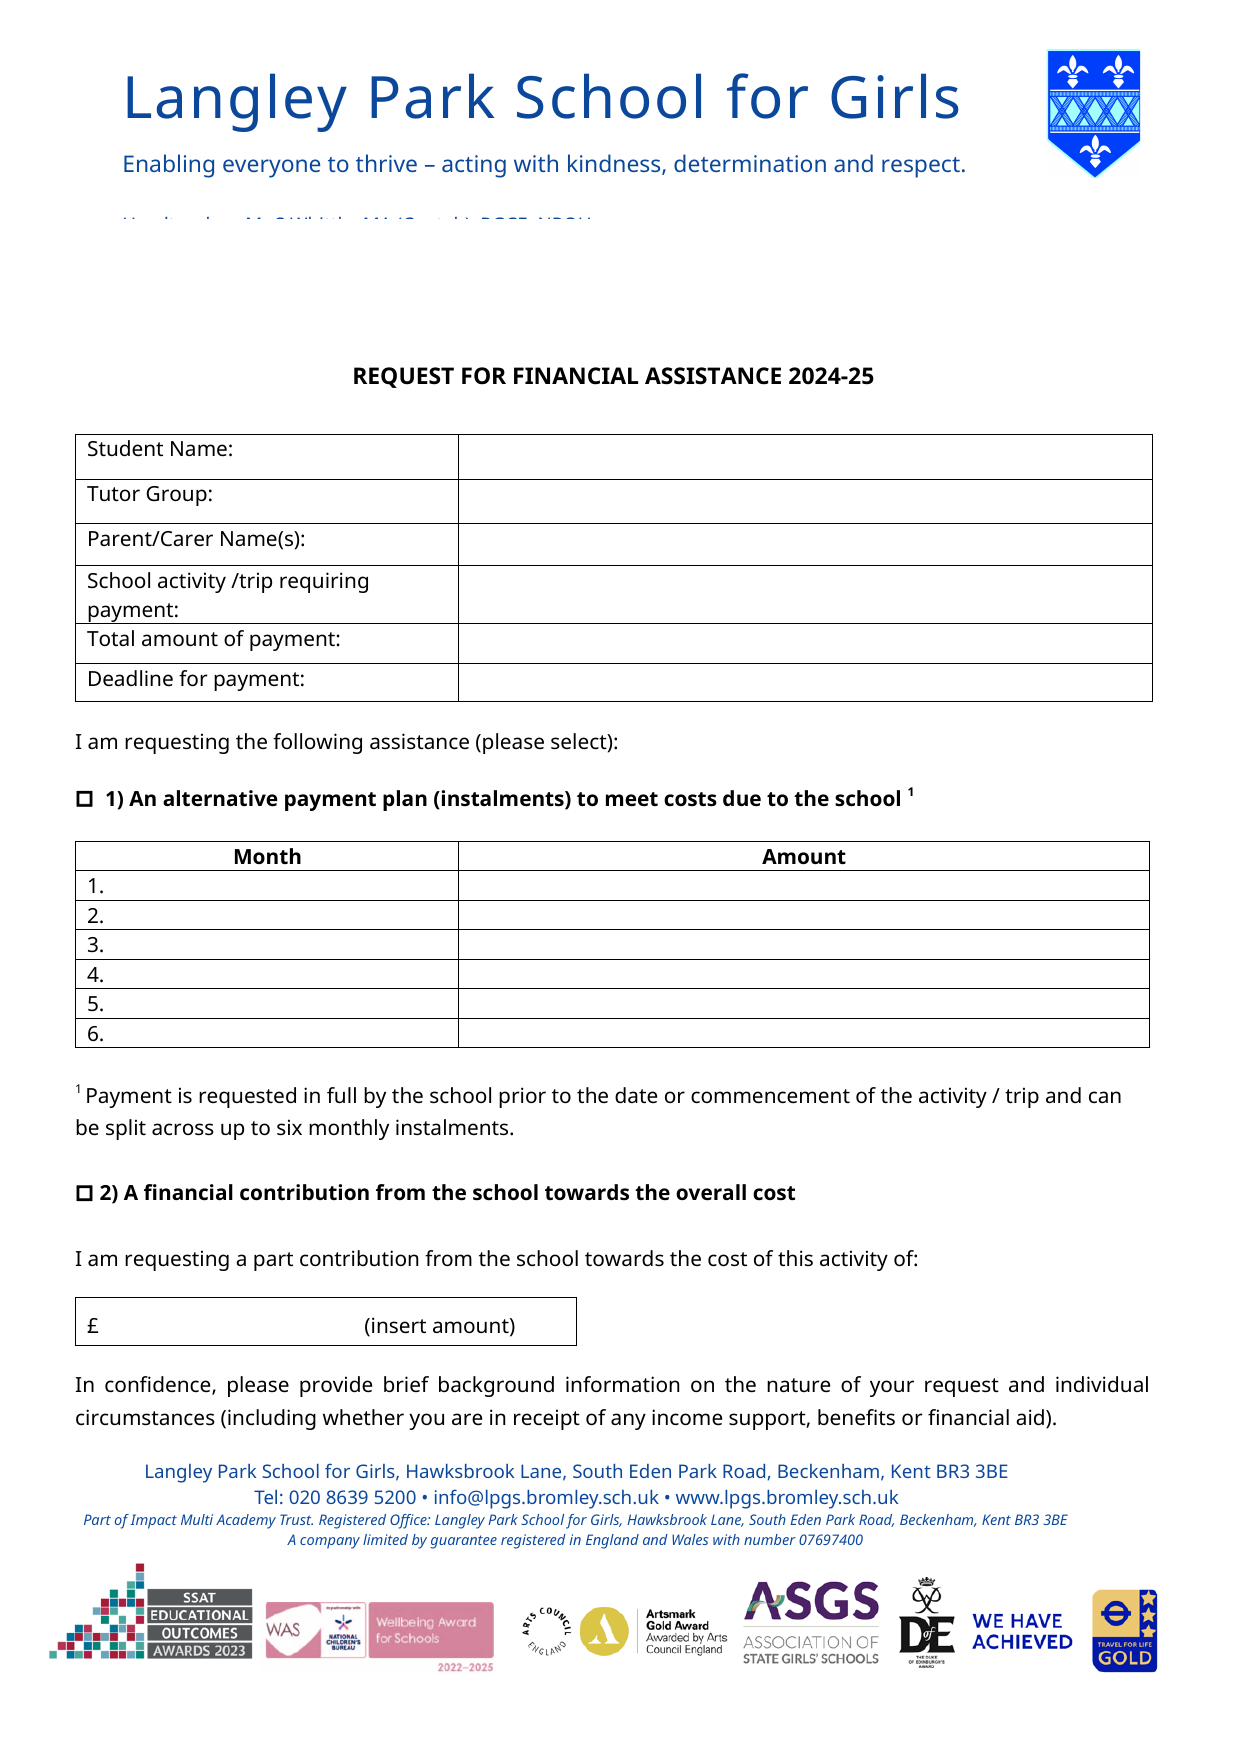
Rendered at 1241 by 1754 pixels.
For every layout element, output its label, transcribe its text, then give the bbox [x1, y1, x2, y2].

table_header £ (insert amount) [76, 1298, 576, 1344]
table_cell [459, 930, 1149, 959]
table_cell 4. [76, 960, 458, 988]
table_cell [459, 989, 1149, 1018]
table_cell Tutor Group: [76, 480, 458, 523]
table_cell Total amount of payment: [76, 624, 458, 663]
table_cell [459, 524, 1152, 565]
table_cell [459, 664, 1152, 701]
table_cell 1. [76, 871, 458, 900]
table_cell Parent/Carer Name(s): [76, 524, 458, 565]
text REQUEST FOR FINANCIAL ASSISTANCE 2024-25 [75, 360, 1152, 391]
table_cell [459, 624, 1152, 663]
table_cell 5. [76, 989, 458, 1018]
text 1 Payment is requested in full by the school prior to the date or commencement of the activity / trip and can be split across up to six monthly instalments. 2) A financial contribution from the school towards the overall cost I am requesting a part contribution from the school towards the cost of this activity of: [75, 1048, 1152, 1272]
table_header Amount [459, 842, 1149, 870]
table_cell [459, 901, 1149, 929]
table_cell [459, 1019, 1149, 1047]
table_cell [459, 566, 1152, 623]
table_cell 6. [76, 1019, 458, 1047]
table_cell [459, 960, 1149, 988]
table_cell Deadline for payment: [76, 664, 458, 701]
table_cell School activity /trip requiring payment: [76, 566, 458, 623]
text In confidence, please provide brief background information on the nature of your request and individual circumstances (including whether you are in receipt of any income support, benefits or financial aid). [75, 1371, 1152, 1432]
table_cell [459, 871, 1149, 900]
table_header [459, 435, 1152, 478]
table_header Student Name: [76, 435, 458, 478]
table_header Month [76, 842, 458, 870]
text I am requesting the following assistance (please select): 1) An alternative payment plan (instalments) to meet costs due to the school 1 [75, 727, 1152, 841]
picture [1046, 49, 1141, 178]
table_cell 2. [76, 901, 458, 929]
table_cell [459, 480, 1152, 523]
table_cell 3. [76, 930, 458, 959]
